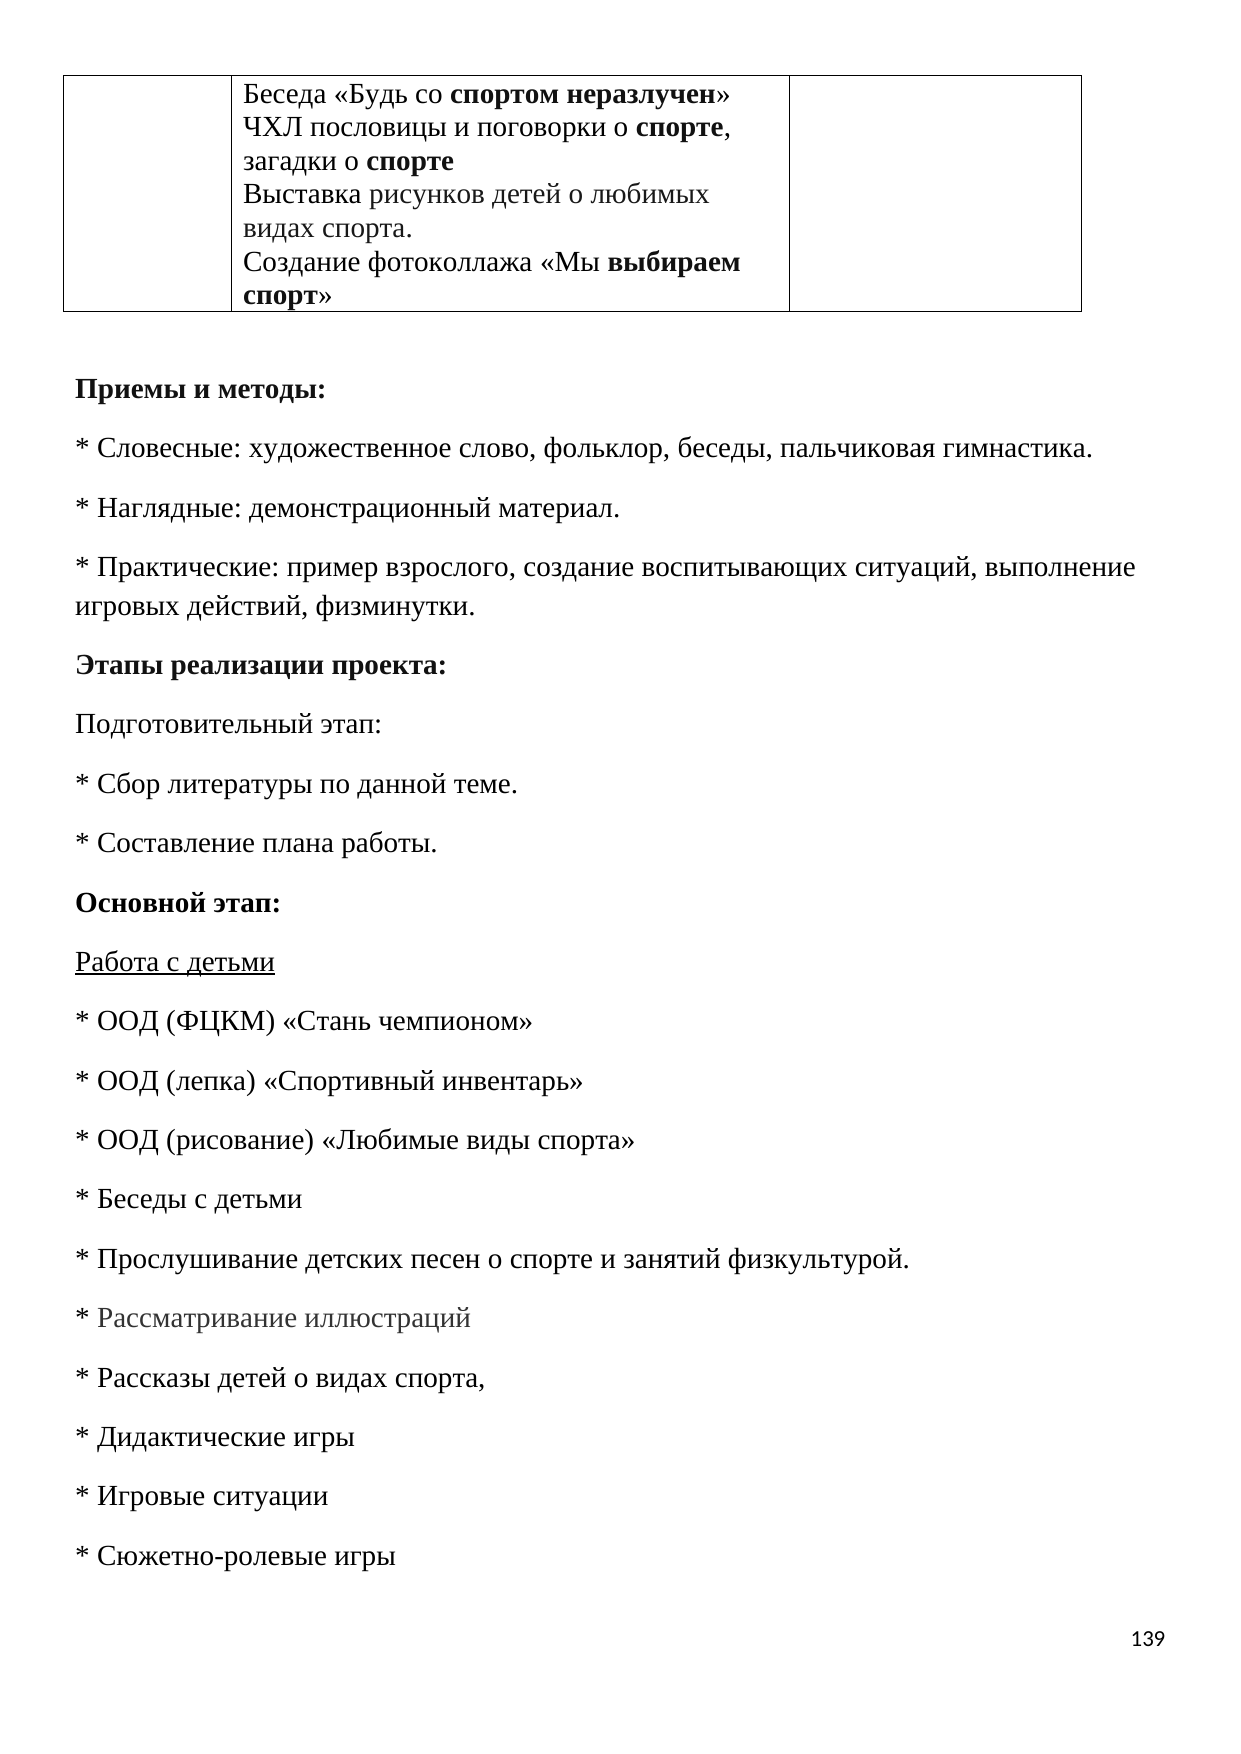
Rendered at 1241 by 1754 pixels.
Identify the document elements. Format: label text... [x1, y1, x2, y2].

text * Словесные: художественное слово, фольклор, беседы, пальчиковая гимнастика. [75, 431, 1165, 464]
text * Дидактические игры [75, 1419, 1165, 1453]
text * Сюжетно-ролевые игры [75, 1538, 1165, 1571]
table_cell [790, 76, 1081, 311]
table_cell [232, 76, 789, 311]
text * ООД (ФЦКМ) «Стань чемпионом» [75, 1003, 1165, 1037]
text * Игровые ситуации [75, 1478, 1165, 1512]
text Приемы и методы: [75, 371, 1165, 405]
text * Рассматривание иллюстраций [75, 1300, 1165, 1334]
text * ООД (лепка) «Спортивный инвентарь» [75, 1063, 1165, 1096]
text * Прослушивание детских песен о спорте и занятий физкультурой. [75, 1241, 1165, 1274]
text * Рассказы детей о видах спорта, [75, 1360, 1165, 1393]
text Основной этап: [75, 885, 1165, 918]
text Подготовительный этап: [75, 707, 1165, 740]
text * Сбор литературы по данной теме. [75, 766, 1165, 799]
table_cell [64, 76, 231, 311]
text * Практические: пример взрослого, создание воспитывающих ситуаций, выполнение игровых действий, физминутки. [75, 549, 1165, 621]
text * Составление плана работы. [75, 825, 1165, 859]
text Работа с детьми [75, 944, 1165, 978]
text * ООД (рисование) «Любимые виды спорта» [75, 1122, 1165, 1156]
text Этапы реализации проекта: [75, 647, 1165, 681]
text * Беседы с детьми [75, 1182, 1165, 1215]
text * Наглядные: демонстрационный материал. [75, 490, 1165, 523]
